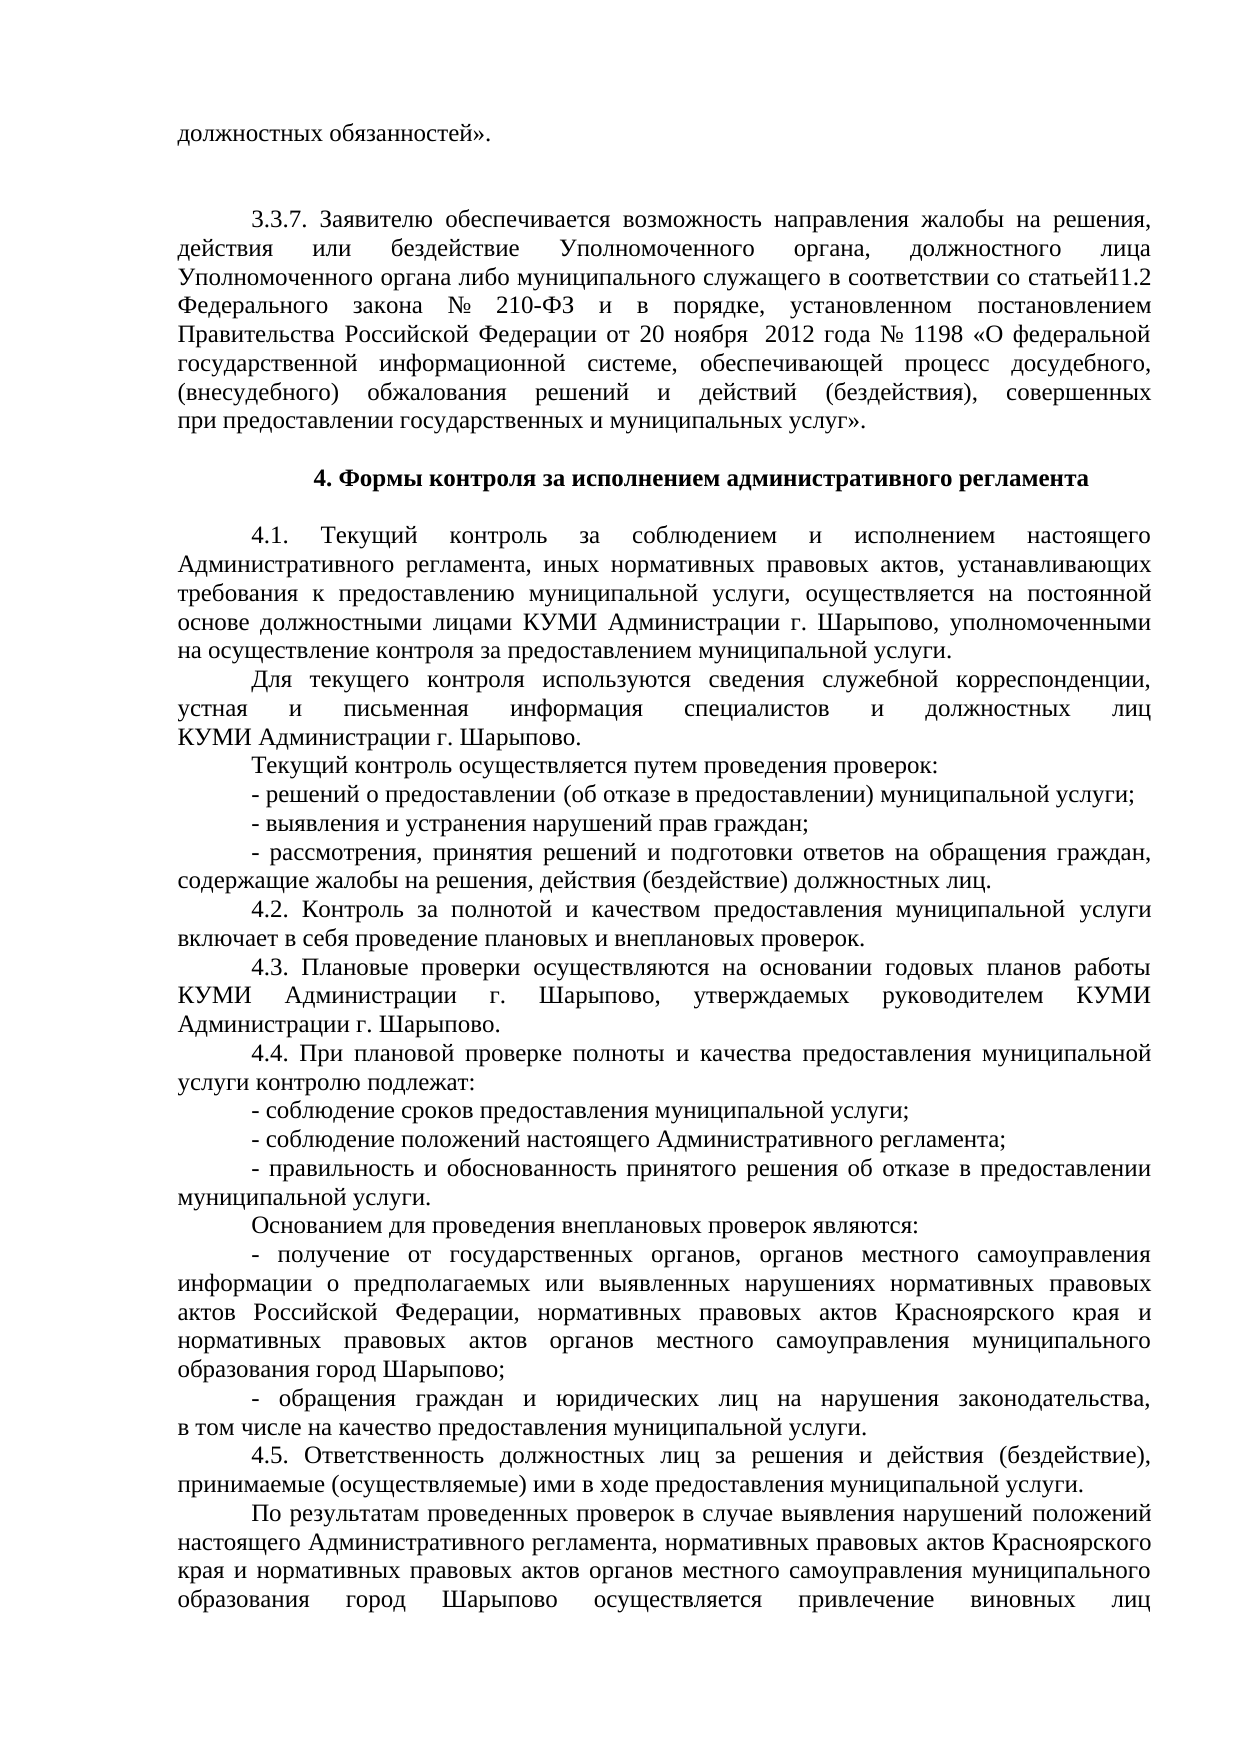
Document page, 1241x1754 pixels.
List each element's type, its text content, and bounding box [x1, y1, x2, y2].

text - обращения граждан и юридических лиц на нарушения законодательства, в том числе на качество предоставления муниципальной услуги. [177, 1383, 1152, 1441]
list 4.4. При плановой проверке полноты и качества предоставления муниципальной услуги контролю подлежат: [177, 1038, 1152, 1096]
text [177, 118, 1152, 147]
text - решений о предоставлении (об отказе в предоставлении) муниципальной услуги; [177, 779, 1152, 808]
list 4.5. Ответственность должностных лиц за решения и действия (бездействие), принимаемые (осуществляемые) ими в ходе предоставления муниципальной услуги. [177, 1441, 1152, 1498]
subtitle 4. Формы контроля за исполнением административного регламента [177, 463, 1152, 492]
text Текущий контроль осуществляется путем проведения проверок: [177, 751, 1152, 779]
list 4.3. Плановые проверки осуществляются на основании годовых планов работы КУМИ Администрации г. Шарыпово, утверждаемых руководителем КУМИ Администрации г. Шарыпово. [177, 952, 1152, 1038]
text 3.3.7. Заявителю обеспечивается возможность направления жалобы на решения, действия или бездействие Уполномоченного органа, должностного лица Уполномоченного органа либо муниципального служащего в соответствии со статьей11.2 Федерального закона № 210-ФЗ и в порядке, установленном постановлением Правительства Российской Федерации от 20 ноября 2012 года № 1198 «О федеральной государственной информационной системе, обеспечивающей процесс досудебного, (внесудебного) обжалования решений и действий (бездействия), совершенных при предоставлении государственных и муниципальных услуг». [177, 204, 1152, 434]
text Для текущего контроля используются сведения служебной корреспонденции, устная и письменная информация специалистов и должностных лиц КУМИ Администрации г. Шарыпово. [177, 664, 1152, 751]
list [177, 1498, 1152, 1613]
list 4.1. Текущий контроль за соблюдением и исполнением настоящего Административного регламента, иных нормативных правовых актов, устанавливающих требования к предоставлению муниципальной услуги, осуществляется на постоянной основе должностными лицами КУМИ Администрации г. Шарыпово, уполномоченными на осуществление контроля за предоставлением муниципальной услуги. [177, 521, 1152, 664]
text - рассмотрения, принятия решений и подготовки ответов на обращения граждан, содержащие жалобы на решения, действия (бездействие) должностных лиц. [177, 837, 1152, 894]
text - соблюдение сроков предоставления муниципальной услуги; [177, 1096, 1152, 1124]
text - правильность и обоснованность принятого решения об отказе в предоставлении муниципальной услуги. [177, 1153, 1152, 1211]
text - получение от государственных органов, органов местного самоуправления информации о предполагаемых или выявленных нарушениях нормативных правовых актов Российской Федерации, нормативных правовых актов Красноярского края и нормативных правовых актов органов местного самоуправления муниципального образования город Шарыпово; [177, 1239, 1152, 1383]
list 4.2. Контроль за полнотой и качеством предоставления муниципальной услуги включает в себя проведение плановых и внеплановых проверок. [177, 894, 1152, 952]
text Основанием для проведения внеплановых проверок являются: [177, 1211, 1152, 1239]
text - соблюдение положений настоящего Административного регламента; [177, 1124, 1152, 1153]
text - выявления и устранения нарушений прав граждан; [177, 808, 1152, 837]
